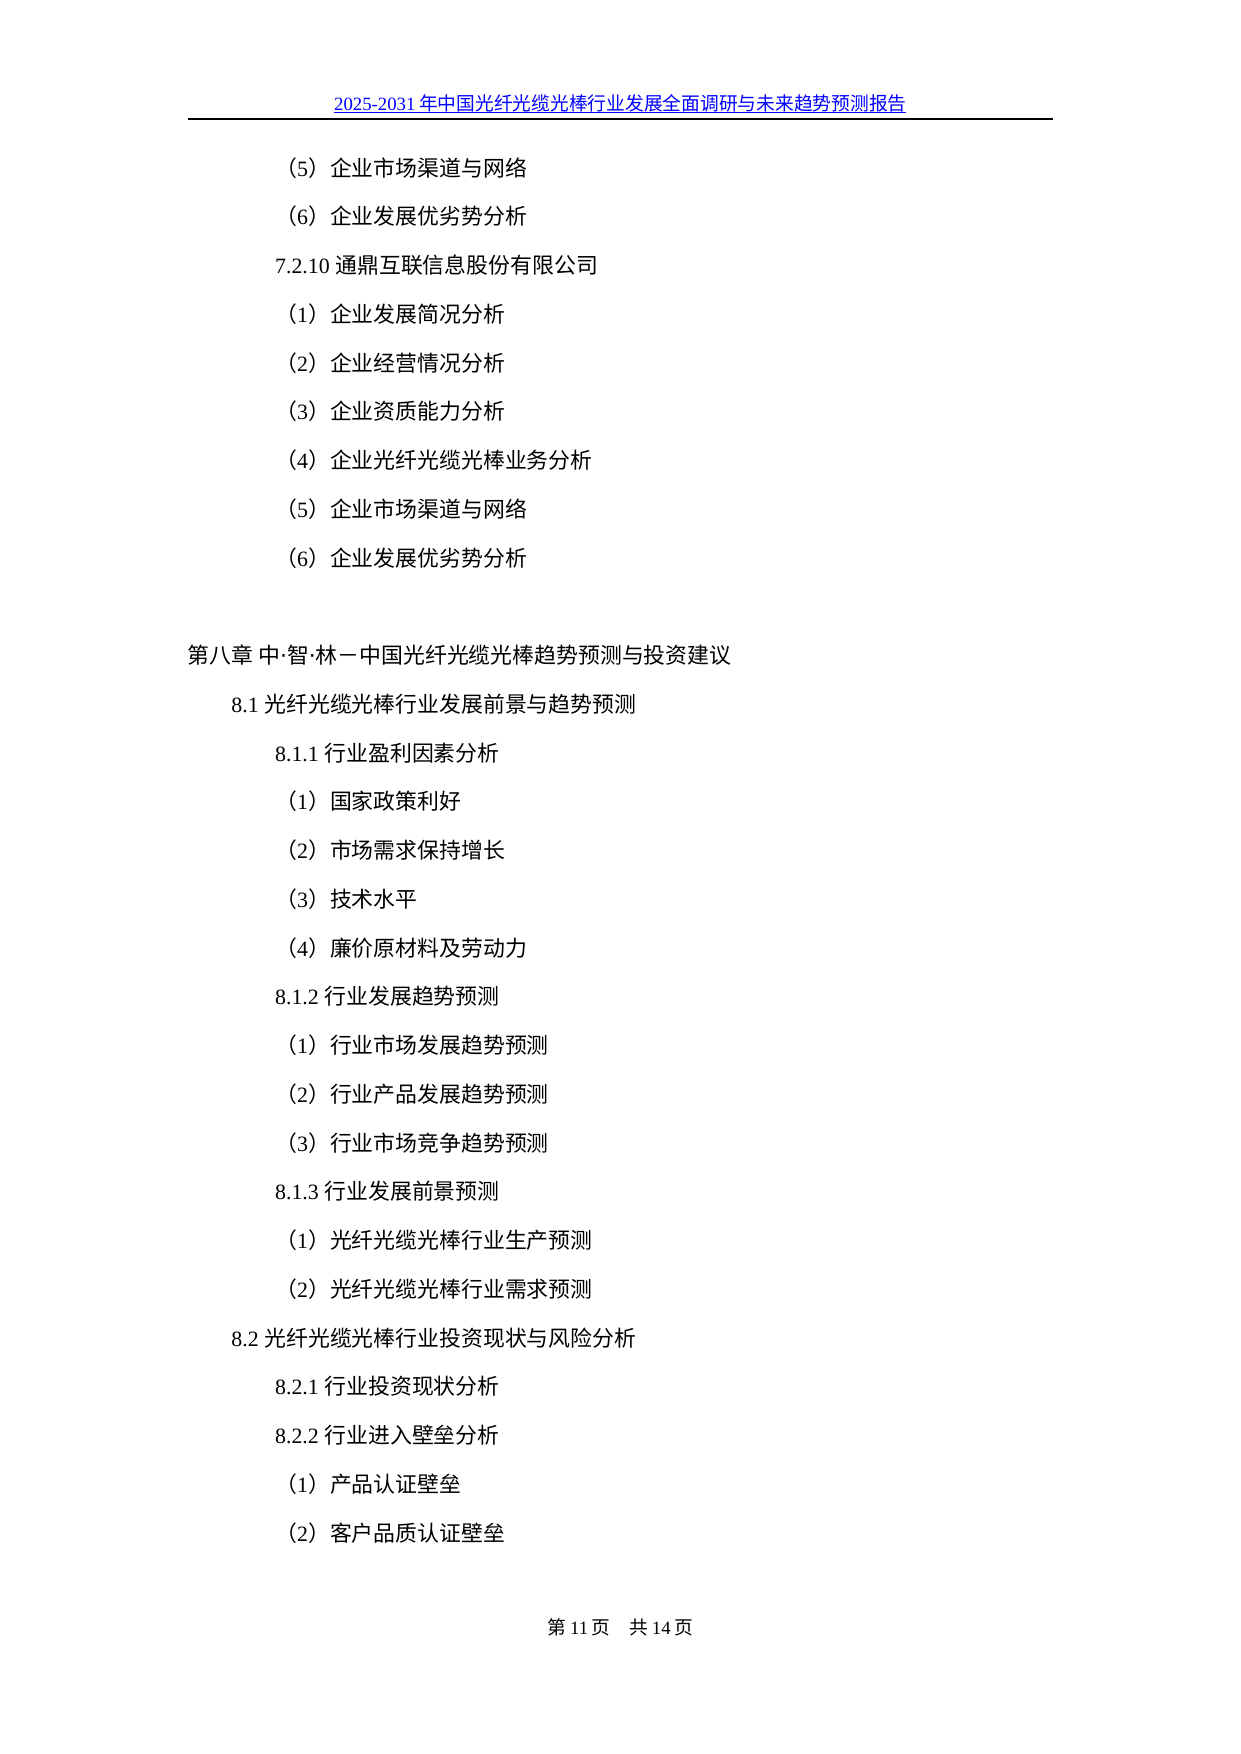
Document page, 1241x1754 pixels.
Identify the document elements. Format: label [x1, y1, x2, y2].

text [187, 150, 1053, 1548]
